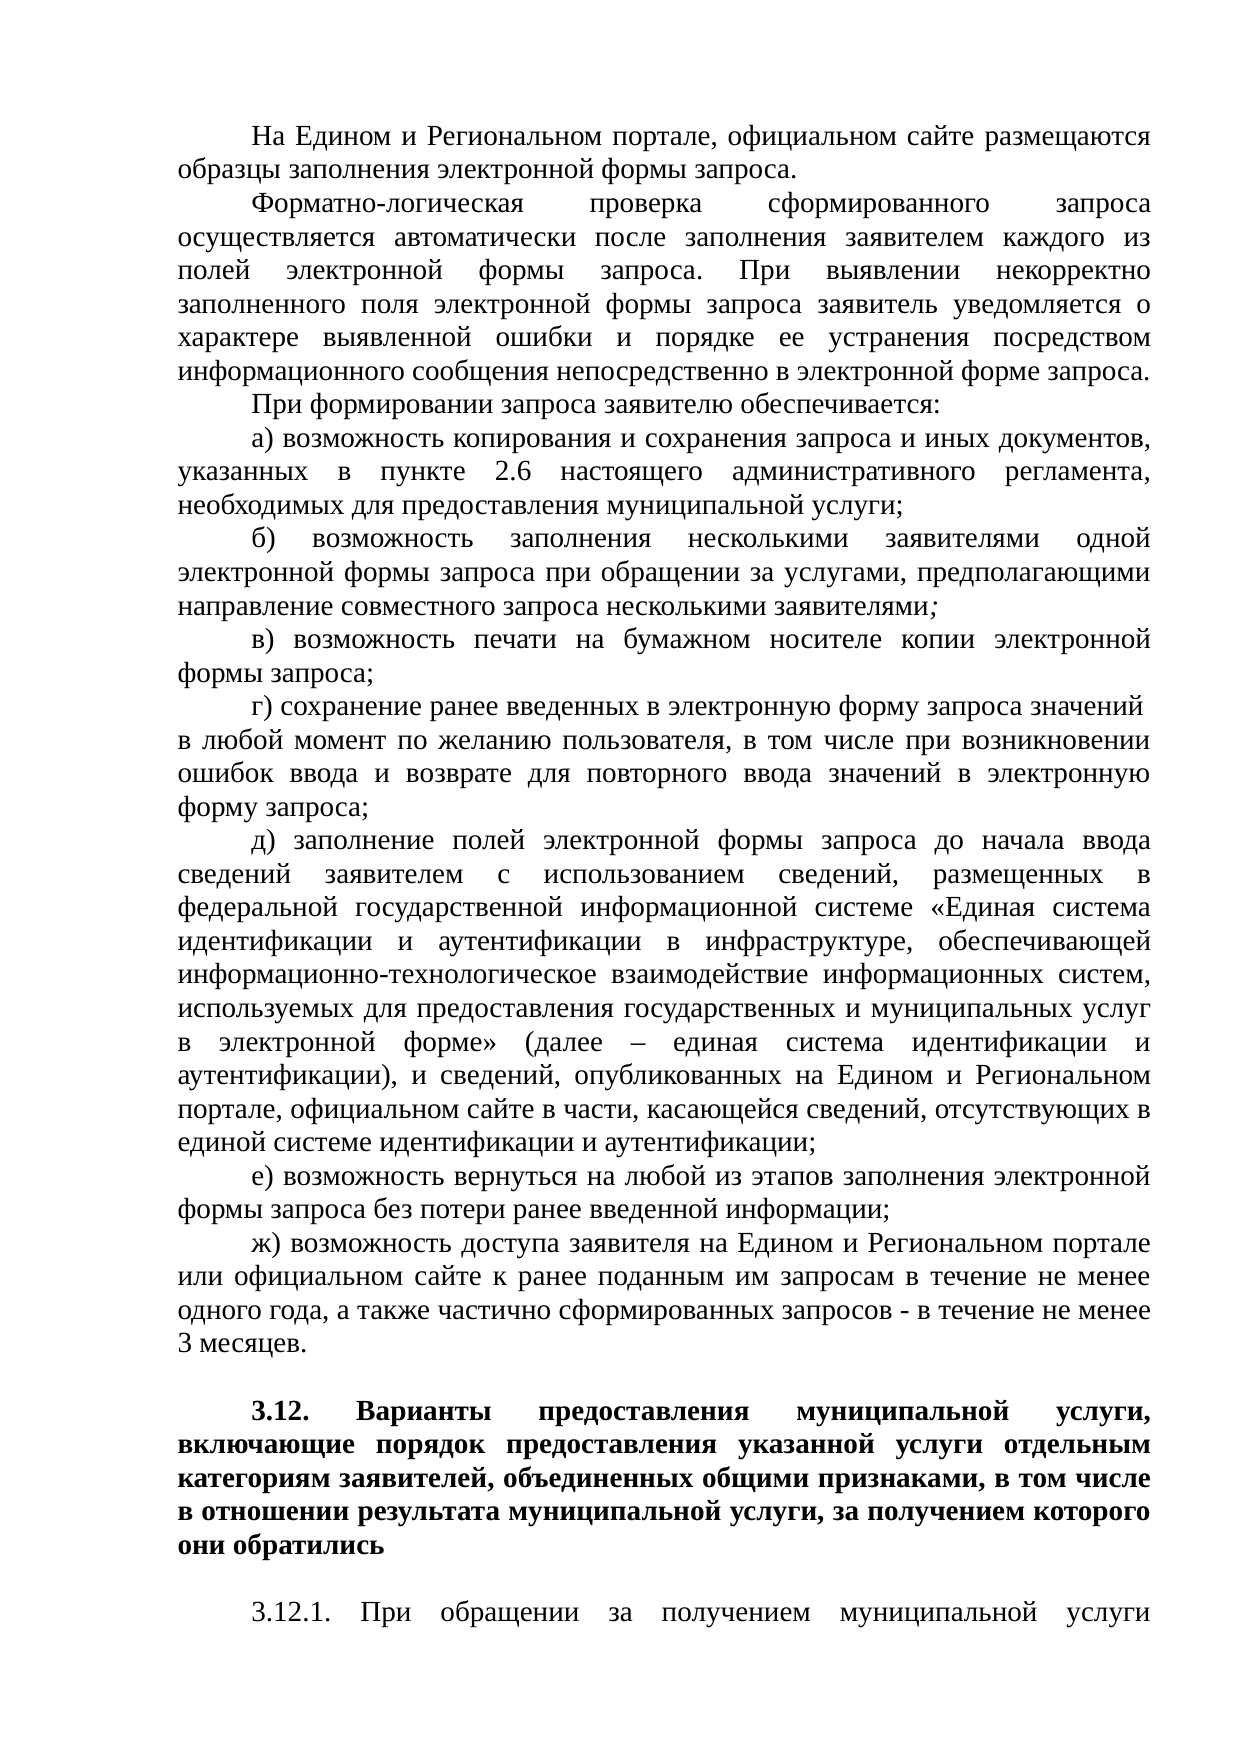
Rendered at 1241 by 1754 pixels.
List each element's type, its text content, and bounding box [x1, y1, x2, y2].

text д) заполнение полей электронной формы запроса до начала ввода сведений заявителем с использованием сведений, размещенных в федеральной государственной информационной системе «Единая система идентификации и аутентификации в инфраструктуре, обеспечивающей информационно-технологическое взаимодействие информационных систем, используемых для предоставления государственных и муниципальных услуг в электронной форме» (далее – единая система идентификации и аутентификации), и сведений, опубликованных на Едином и Региональном портале, официальном сайте в части, касающейся сведений, отсутствующих в единой системе идентификации и аутентификации; [177, 822, 1152, 1158]
text г) сохранение ранее введенных в электронную форму запроса значений в любой момент по желанию пользователя, в том числе при возникновении ошибок ввода и возврате для повторного ввода значений в электронную форму запроса; [177, 688, 1152, 822]
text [177, 1594, 1152, 1627]
text При формировании запроса заявителю обеспечивается: [177, 386, 1152, 420]
text Форматно-логическая проверка сформированного запроса осуществляется автоматически после заполнения заявителем каждого из полей электронной формы запроса. При выявлении некорректно заполненного поля электронной формы запроса заявитель уведомляется о характере выявленной ошибки и порядке ее устранения посредством информационного сообщения непосредственно в электронной форме запроса. [177, 185, 1152, 386]
text 3.12. Варианты предоставления муниципальной услуги, включающие порядок предоставления указанной услуги отдельным категориям заявителей, объединенных общими признаками, в том числе в отношении результата муниципальной услуги, за получением которого они обратились [177, 1393, 1152, 1560]
text е) возможность вернуться на любой из этапов заполнения электронной формы запроса без потери ранее введенной информации; [177, 1158, 1152, 1225]
text в) возможность печати на бумажном носителе копии электронной формы запроса; [177, 621, 1152, 688]
text На Едином и Региональном портале, официальном сайте размещаются образцы заполнения электронной формы запроса. [177, 118, 1152, 185]
text а) возможность копирования и сохранения запроса и иных документов, указанных в пункте 2.6 настоящего административного регламента, необходимых для предоставления муниципальной услуги; [177, 420, 1152, 521]
text б) возможность заполнения несколькими заявителями одной электронной формы запроса при обращении за услугами, предполагающими направление совместного запроса несколькими заявителями; [177, 521, 1152, 621]
text ж) возможность доступа заявителя на Едином и Региональном портале или официальном сайте к ранее поданным им запросам в течение не менее одного года, а также частично сформированных запросов - в течение не менее 3 месяцев. [177, 1225, 1152, 1359]
